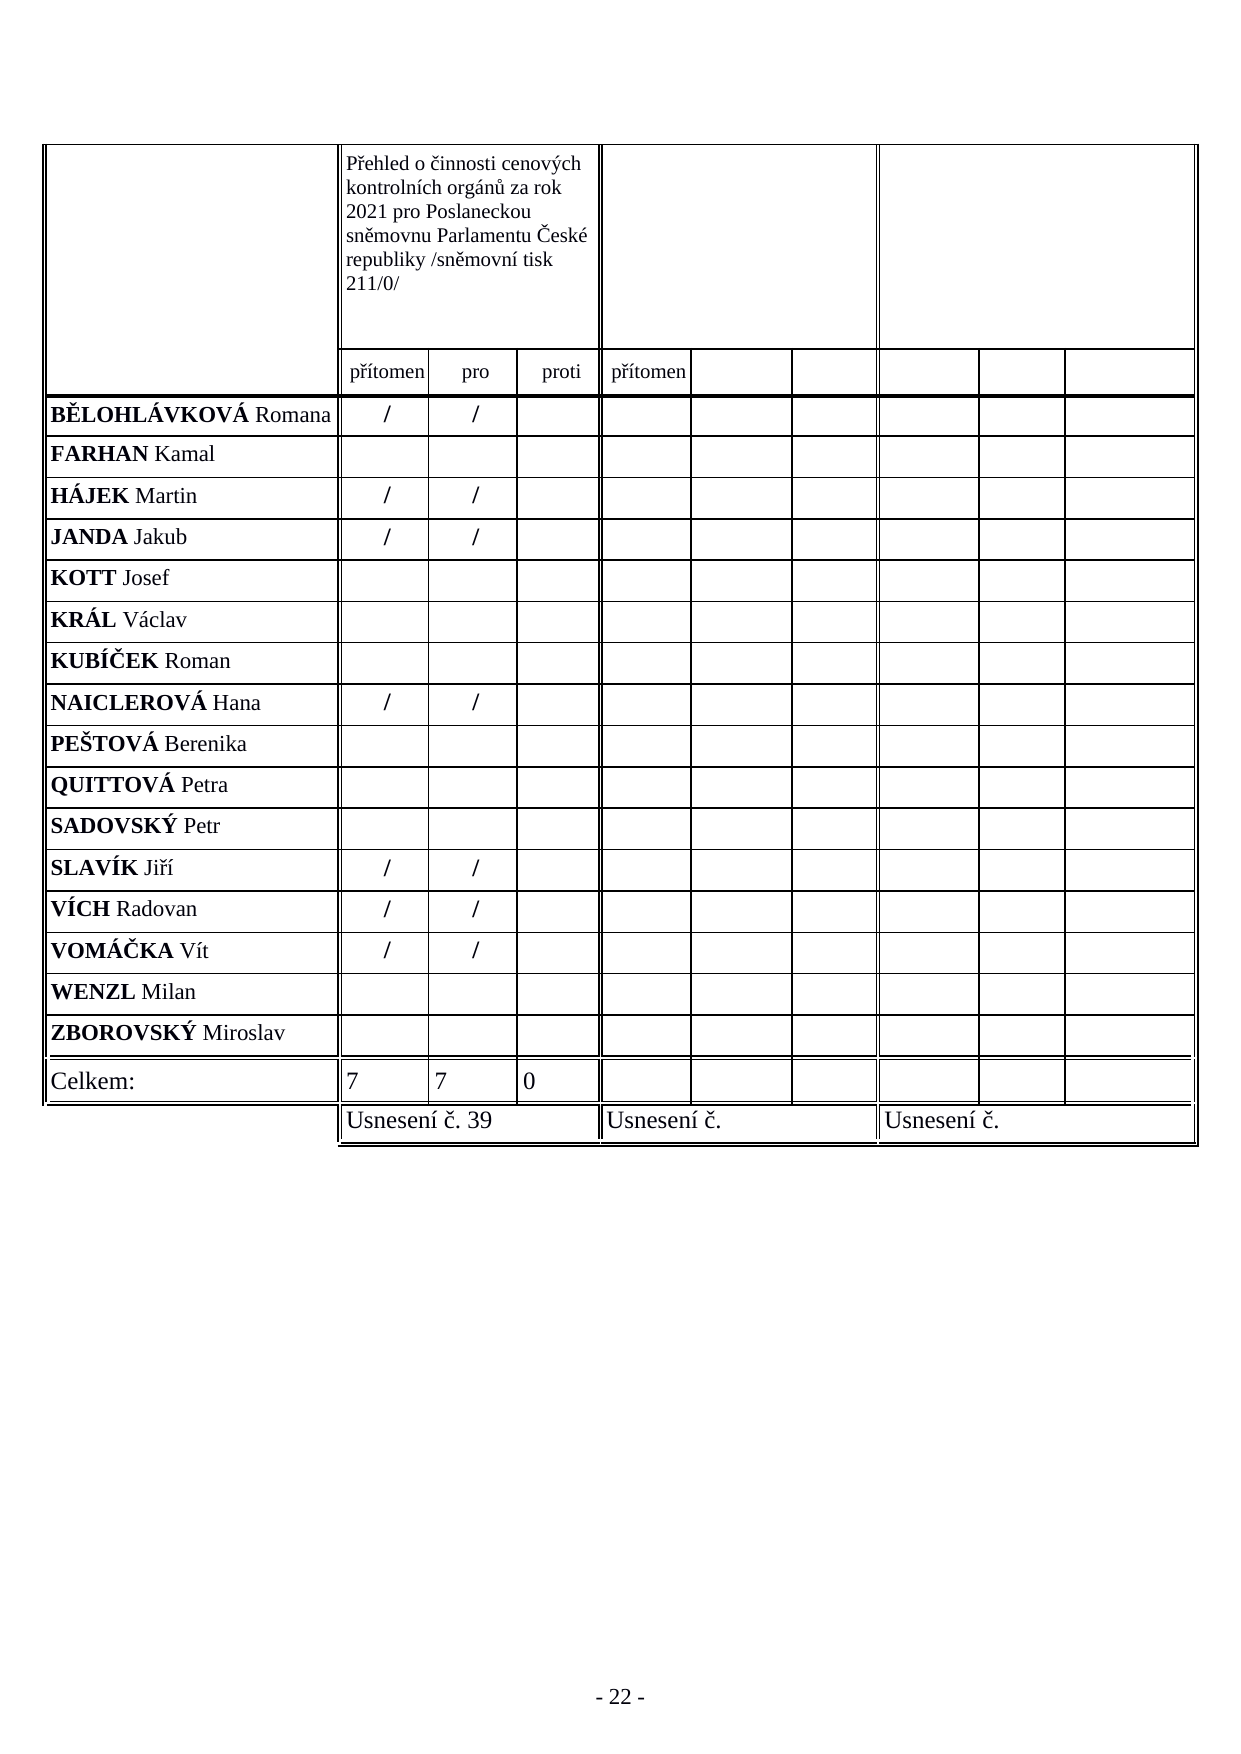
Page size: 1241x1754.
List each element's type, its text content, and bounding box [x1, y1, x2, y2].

table_cell [429, 726, 516, 766]
table_cell BĚLOHLÁVKOVÁ Romana [47, 398, 337, 435]
table_cell [518, 520, 598, 559]
table_cell / [342, 520, 428, 559]
table_cell [793, 643, 876, 683]
table_cell [603, 643, 690, 683]
table_cell [603, 520, 690, 559]
table_cell [692, 1016, 791, 1055]
table_cell [1066, 1055, 1196, 1101]
table_cell [1066, 850, 1194, 890]
table_cell [518, 892, 598, 931]
table_cell [429, 561, 516, 601]
table_cell / [429, 478, 516, 518]
table_cell [692, 768, 791, 807]
table_header Přehled o činnosti cenových kontrolních orgánů za rok 2021 pro Poslaneckou sněmovnu Parlamentu České republiky /sněmovní tisk 211/0/ [342, 145, 598, 348]
table_cell [342, 809, 428, 849]
table_cell [793, 892, 876, 931]
table_cell / [342, 850, 428, 890]
table_cell [692, 685, 791, 724]
table_cell Celkem: [44, 1055, 340, 1101]
table_cell [980, 933, 1064, 973]
table_header [603, 145, 876, 348]
table_cell Usnesení č. [600, 1101, 878, 1142]
table_cell [603, 892, 690, 931]
table_cell [429, 643, 516, 683]
table_cell [603, 561, 690, 601]
table_cell [342, 974, 428, 1014]
table_cell [603, 974, 690, 1014]
table_cell [880, 478, 978, 518]
table_cell [880, 1016, 978, 1055]
table_cell VÍCH Radovan [47, 892, 337, 931]
table_cell [980, 350, 1064, 394]
table_cell [880, 437, 978, 476]
table_cell [793, 726, 876, 766]
table_cell [980, 892, 1064, 931]
table_cell [692, 398, 791, 435]
table_cell NAICLEROVÁ Hana [47, 685, 337, 724]
table_cell [1066, 602, 1194, 642]
table_cell [1066, 768, 1194, 807]
table_cell / [429, 850, 516, 890]
table_cell [1066, 1016, 1194, 1055]
table_cell přítomen [342, 350, 428, 394]
table_cell [1066, 561, 1194, 601]
table_cell [1066, 685, 1194, 724]
table_cell FARHAN Kamal [47, 437, 337, 476]
table_cell [1066, 809, 1194, 849]
table_cell [880, 933, 978, 973]
table_cell [342, 561, 428, 601]
table_cell [692, 809, 791, 849]
table_cell [980, 685, 1064, 724]
table_cell Usnesení č. 39 [340, 1105, 600, 1142]
table_cell [793, 437, 876, 476]
table_cell [692, 602, 791, 642]
table_cell [1066, 478, 1194, 518]
table_header [47, 145, 337, 394]
table_cell [980, 768, 1064, 807]
table_cell / [429, 933, 516, 973]
table_cell [692, 643, 791, 683]
table_cell [518, 602, 598, 642]
table_cell [880, 602, 978, 642]
table_cell PEŠTOVÁ Berenika [47, 726, 337, 766]
table_cell / [429, 398, 516, 435]
table_cell [880, 350, 978, 394]
table_cell [518, 398, 598, 435]
table_cell [692, 850, 791, 890]
table_cell [603, 933, 690, 973]
table_cell / [342, 933, 428, 973]
table_cell KOTT Josef [47, 561, 337, 601]
table_cell [342, 602, 428, 642]
table_cell / [429, 520, 516, 559]
table_cell [342, 437, 428, 476]
table_cell Usnesení č. [878, 1101, 1196, 1142]
table_cell SADOVSKÝ Petr [47, 809, 337, 849]
table_cell [1066, 726, 1194, 766]
table_cell [692, 350, 791, 394]
table_cell [980, 478, 1064, 518]
table_cell / [342, 398, 428, 435]
table_cell [342, 768, 428, 807]
table_cell [518, 768, 598, 807]
table_cell [880, 850, 978, 890]
table_cell [692, 1060, 791, 1101]
table_cell [44, 1101, 340, 1142]
table_cell [980, 398, 1064, 435]
table_cell [692, 933, 791, 973]
table_cell [793, 561, 876, 601]
table_cell [603, 726, 690, 766]
table_cell [603, 685, 690, 724]
table_cell [1066, 933, 1194, 973]
table_cell [1066, 643, 1194, 683]
table_cell [603, 1016, 690, 1055]
table_cell [980, 850, 1064, 890]
table_cell [429, 809, 516, 849]
table_cell [980, 643, 1064, 683]
table_cell [1066, 398, 1194, 435]
table_cell [880, 974, 978, 1014]
table_cell / [342, 685, 428, 724]
table_cell SLAVÍK Jiří [47, 850, 337, 890]
table_cell [980, 726, 1064, 766]
table_cell / [429, 892, 516, 931]
table_cell [429, 768, 516, 807]
table_header [880, 145, 1194, 348]
table_cell [603, 398, 690, 435]
table_cell VOMÁČKA Vít [47, 933, 337, 973]
table_cell [692, 974, 791, 1014]
table_cell [880, 726, 978, 766]
table_cell KRÁL Václav [47, 602, 337, 642]
table_cell [980, 1060, 1064, 1101]
table_cell [793, 350, 876, 394]
table_cell [603, 1060, 690, 1101]
table_cell 7 [342, 1060, 428, 1101]
table_cell [880, 643, 978, 683]
table_cell QUITTOVÁ Petra [47, 768, 337, 807]
table_cell JANDA Jakub [47, 520, 337, 559]
table_cell [692, 726, 791, 766]
table_cell / [429, 685, 516, 724]
table_cell [518, 974, 598, 1014]
table_cell [793, 768, 876, 807]
table_cell [793, 809, 876, 849]
table_cell HÁJEK Martin [47, 478, 337, 518]
table_cell [793, 520, 876, 559]
table_cell [342, 1016, 428, 1055]
table_cell [980, 602, 1064, 642]
table_cell / [342, 892, 428, 931]
table_cell [518, 726, 598, 766]
table_cell [603, 850, 690, 890]
table_cell [692, 892, 791, 931]
table_cell [880, 520, 978, 559]
table_cell KUBÍČEK Roman [47, 643, 337, 683]
table_cell [518, 1016, 598, 1055]
table_cell [880, 768, 978, 807]
table_cell [880, 398, 978, 435]
table_cell [603, 602, 690, 642]
table_cell [980, 1016, 1064, 1055]
table_cell [793, 850, 876, 890]
table_cell [692, 437, 791, 476]
table_cell [518, 809, 598, 849]
table_cell proti [518, 350, 598, 394]
table_cell [1066, 437, 1194, 476]
table_cell [518, 643, 598, 683]
table_cell [429, 437, 516, 476]
table_cell [1066, 974, 1194, 1014]
table_cell [793, 933, 876, 973]
table_cell [793, 1060, 876, 1101]
table_cell [603, 768, 690, 807]
table_cell [793, 1016, 876, 1055]
table_cell [793, 685, 876, 724]
table_cell 0 [518, 1060, 598, 1101]
table_cell [880, 809, 978, 849]
table_cell pro [429, 350, 516, 394]
table_cell [1066, 892, 1194, 931]
table_cell 7 [429, 1060, 516, 1101]
table_cell [603, 809, 690, 849]
table_cell [518, 933, 598, 973]
table_cell [980, 974, 1064, 1014]
table_cell [980, 809, 1064, 849]
table_cell [1066, 520, 1194, 559]
table_cell [793, 478, 876, 518]
table_cell [880, 892, 978, 931]
table_cell [692, 561, 791, 601]
table_cell [692, 520, 791, 559]
table_cell [980, 437, 1064, 476]
table_cell [518, 850, 598, 890]
table_cell [880, 1060, 978, 1101]
table_cell [429, 1016, 516, 1055]
table_cell [980, 561, 1064, 601]
table_cell [793, 602, 876, 642]
table_cell [518, 561, 598, 601]
table_cell [429, 602, 516, 642]
table_cell [603, 437, 690, 476]
table_cell [603, 478, 690, 518]
table_cell [518, 685, 598, 724]
table_cell [1066, 350, 1194, 394]
table_cell [793, 398, 876, 435]
table_cell [793, 974, 876, 1014]
table_cell [342, 726, 428, 766]
table_cell [880, 685, 978, 724]
table_cell přítomen [603, 350, 690, 394]
table_cell [518, 437, 598, 476]
table_cell ZBOROVSKÝ Miroslav [47, 1016, 337, 1055]
table_cell [342, 643, 428, 683]
table_cell [980, 520, 1064, 559]
table_cell [429, 974, 516, 1014]
table_cell / [342, 478, 428, 518]
table_cell [518, 478, 598, 518]
table_cell WENZL Milan [47, 974, 337, 1014]
table_cell [692, 478, 791, 518]
table_cell [880, 561, 978, 601]
